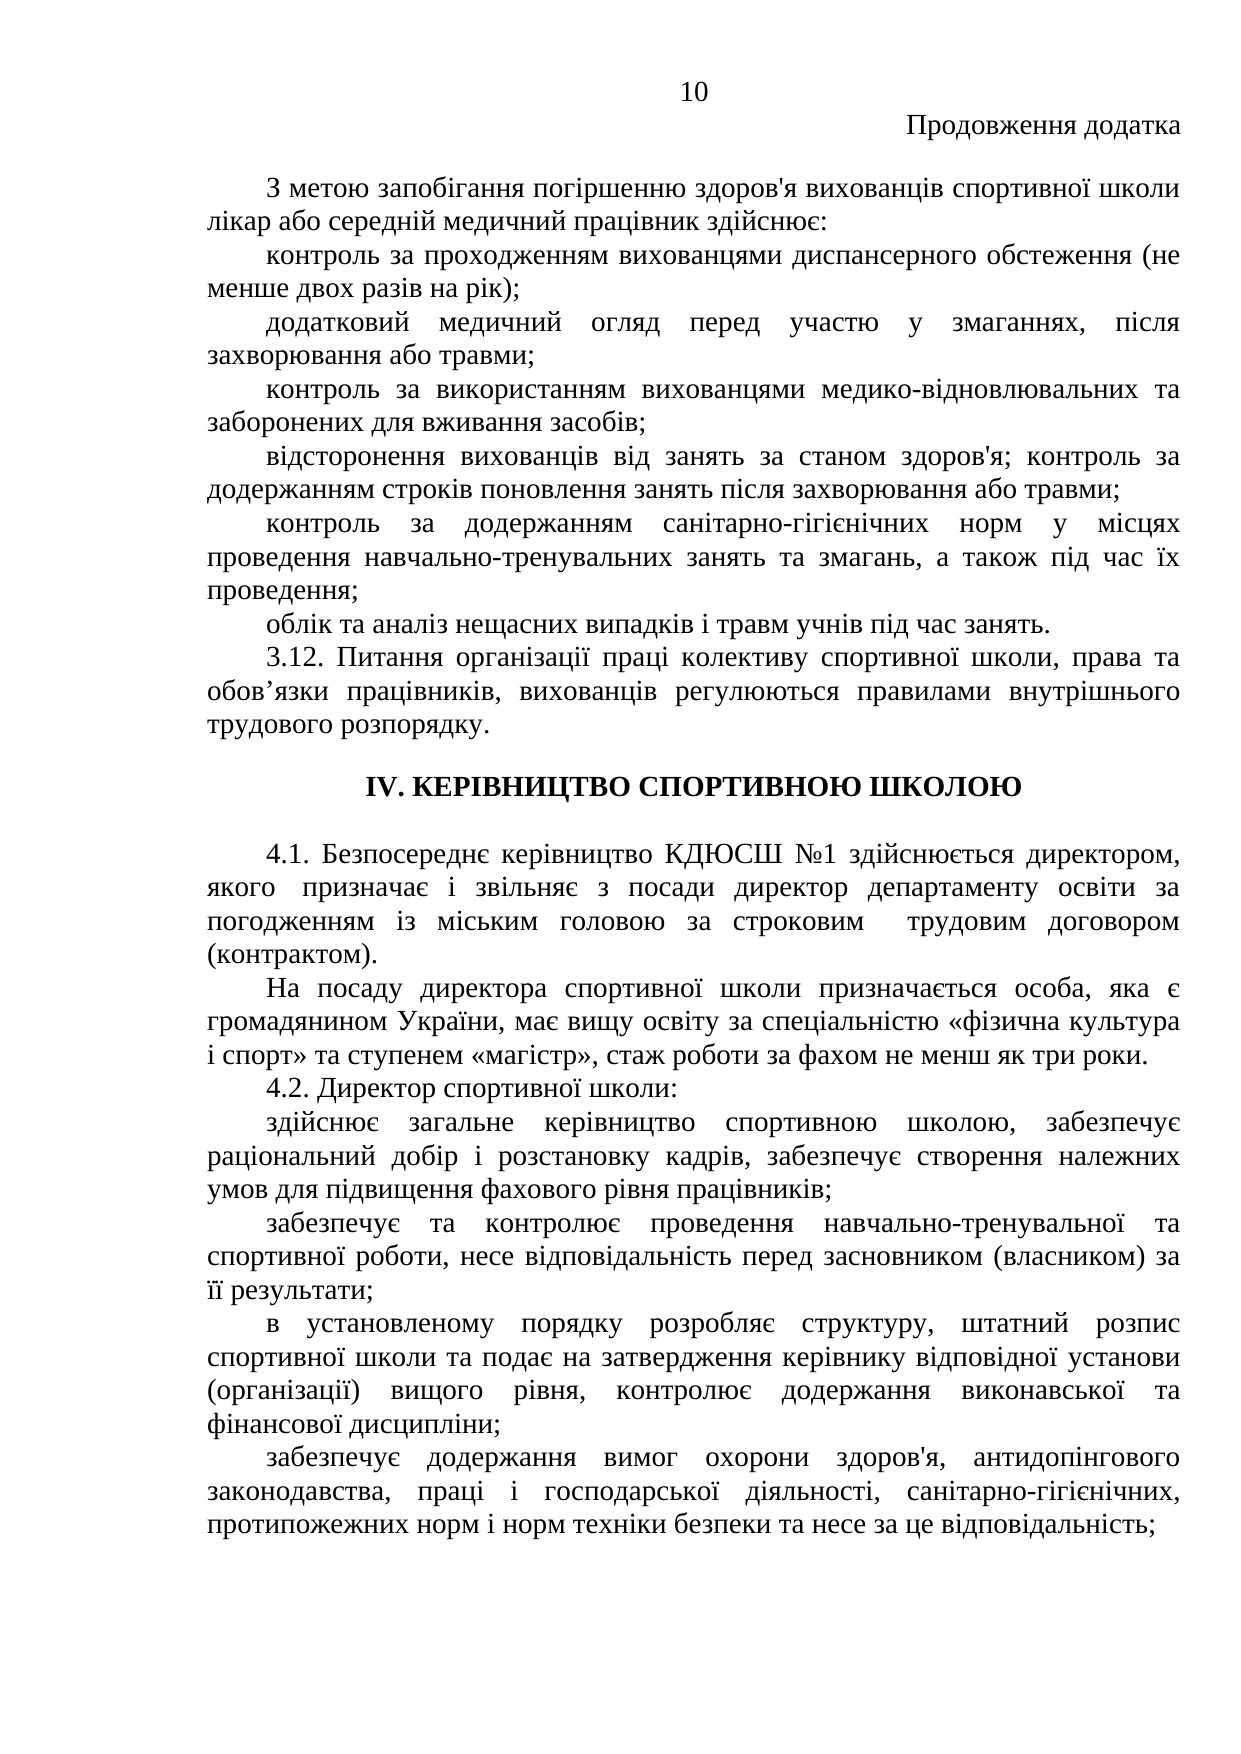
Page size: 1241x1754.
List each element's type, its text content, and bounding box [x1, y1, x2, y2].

text в установленому порядку розробляє структуру, штатний розпис спортивної школи та подає на затвердження керівнику відповідної установи (організації) вищого рівня, контролює додержання виконавської та фінансової дисципліни; [207, 1305, 1181, 1439]
text На посаду директора спортивної школи призначається особа, яка є громадянином України, має вищу освіту за спеціальністю «фізична культура і спорт» та ступенем «магістр», стаж роботи за фахом не менш як три роки. [207, 970, 1181, 1071]
text додатковий медичний огляд перед участю у змаганнях, після захворювання або травми; [207, 304, 1181, 371]
text 4.2. Директор спортивної школи: [207, 1071, 1181, 1104]
text відсторонення вихованців від занять за станом здоров'я; контроль за додержанням строків поновлення занять після захворювання або травми; [207, 438, 1181, 505]
text здійснює загальне керівництво спортивною школою, забезпечує раціональний добір і розстановку кадрів, забезпечує створення належних умов для підвищення фахового рівня працівників; [207, 1104, 1181, 1205]
text контроль за проходженням вихованцями диспансерного обстеження (не менше двох разів на рік); [207, 237, 1181, 304]
text 4.1. Безпосереднє керівництво КДЮСШ №1 здійснюється директором, якого призначає і звільняє з посади директор департаменту освіти за погодженням із міським головою за строковим трудовим договором (контрактом). [207, 836, 1181, 970]
text 3.12. Питання організації праці колективу спортивної школи, права та обов’язки працівників, вихованців регулюються правилами внутрішнього трудового розпорядку. [207, 639, 1181, 740]
text контроль за додержанням санітарно-гігієнічних норм у місцях проведення навчально-тренувальних занять та змагань, а також під час їх проведення; [207, 505, 1181, 606]
text облік та аналіз нещасних випадків і травм учнів під час занять. [207, 606, 1181, 639]
text контроль за використанням вихованцями медико-відновлювальних та заборонених для вживання засобів; [207, 371, 1181, 438]
text З метою запобігання погіршенню здоров'я вихованців спортивної школи лікар або середній медичний працівник здійснює: [207, 170, 1181, 237]
text забезпечує та контролює проведення навчально-тренувальної та спортивної роботи, несе відповідальність перед засновником (власником) за її результати; [207, 1205, 1181, 1305]
text IV. КЕРІВНИЦТВО СПОРТИВНОЮ ШКОЛОЮ [207, 769, 1181, 802]
text забезпечує додержання вимог охорони здоров'я, антидопінгового законодавства, праці і господарської діяльності, санітарно-гігієнічних, протипожежних норм і норм техніки безпеки та несе за це відповідальність; [207, 1439, 1181, 1540]
